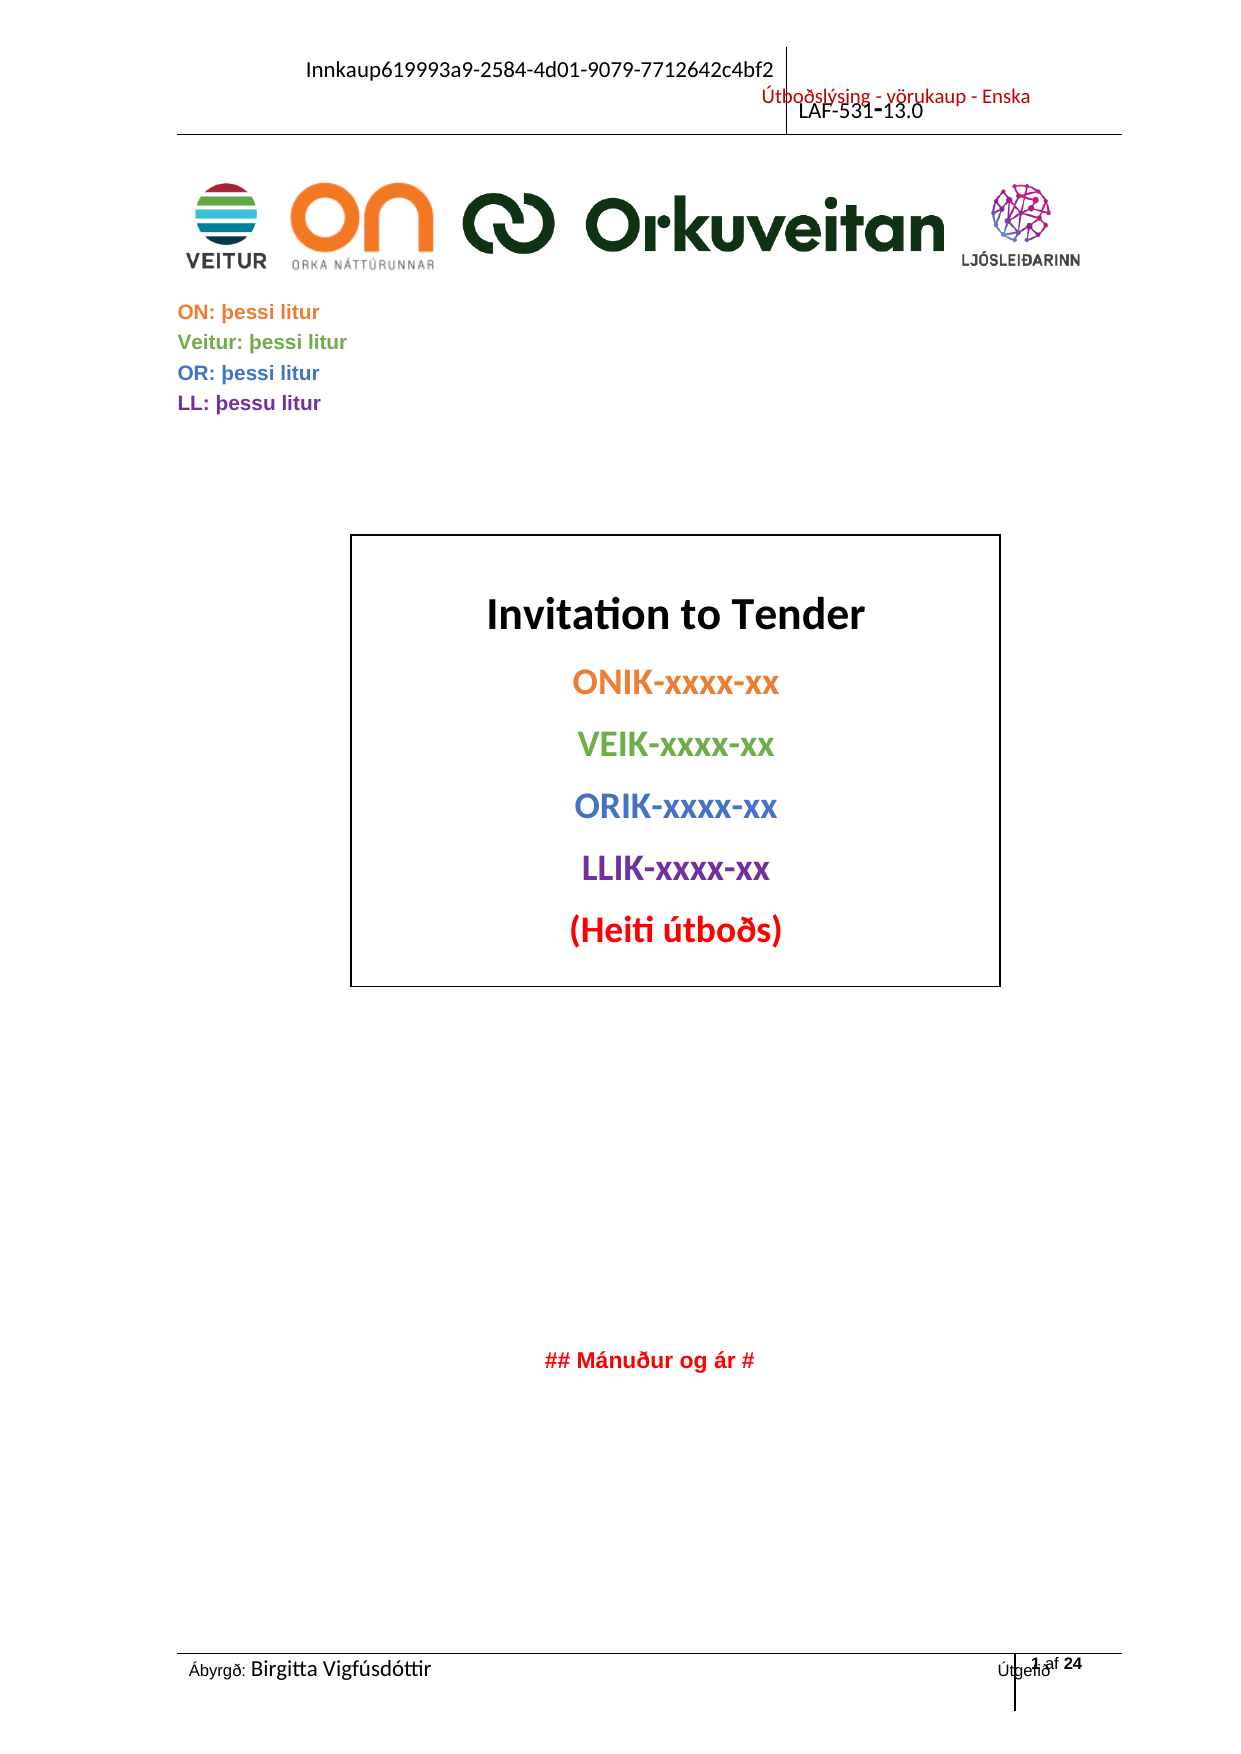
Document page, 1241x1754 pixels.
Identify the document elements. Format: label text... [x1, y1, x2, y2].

text OR: þessi litur [177, 360, 1122, 384]
text ON: þessi litur [177, 300, 1122, 324]
text Veitur: þessi litur [177, 330, 1122, 354]
picture [959, 178, 1083, 268]
picture [284, 178, 441, 274]
text LL: þessu litur [177, 391, 1122, 414]
text ## Mánuður og ár # [177, 1347, 1122, 1373]
picture [180, 178, 272, 273]
picture [456, 178, 951, 264]
